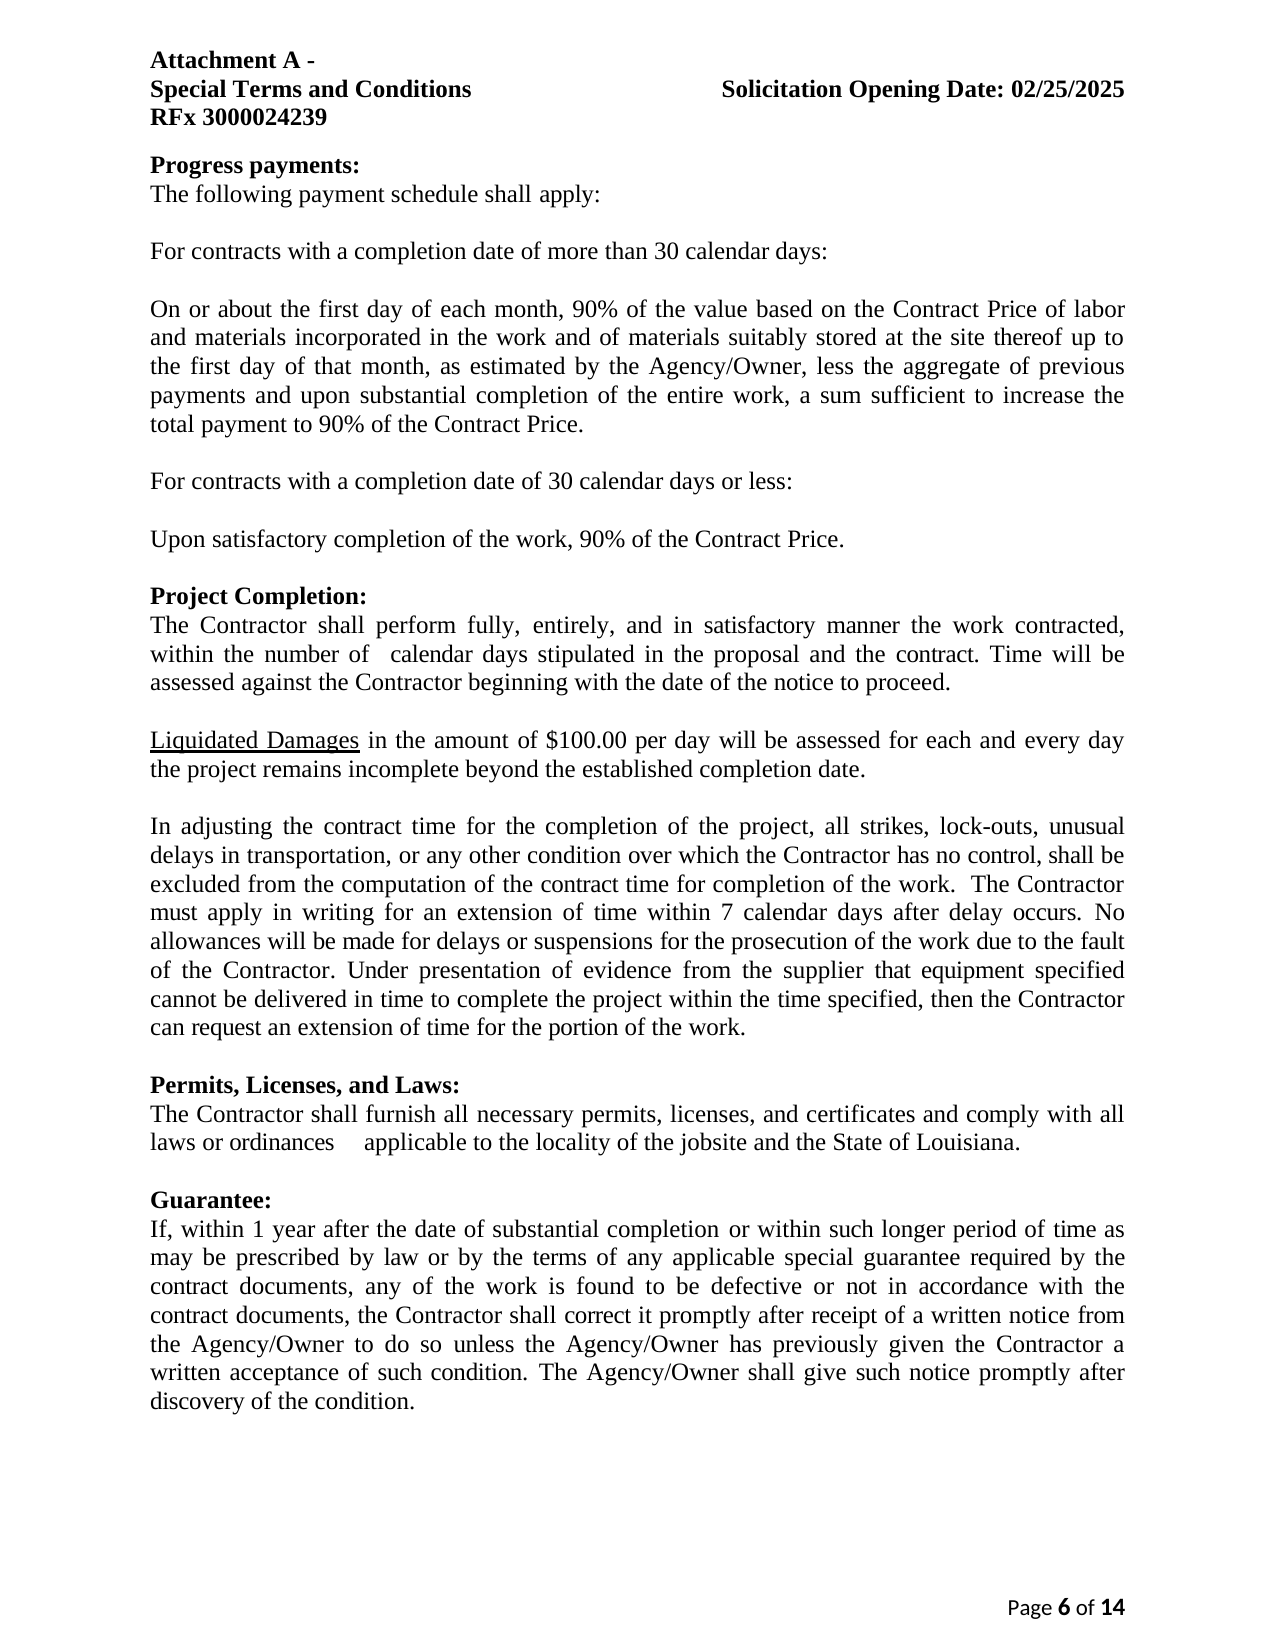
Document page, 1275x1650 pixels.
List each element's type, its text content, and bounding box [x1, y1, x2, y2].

text The Contractor shall furnish all necessary permits, licenses, and certificates and comply with all laws or ordinances applicable to the locality of the jobsite and the State of Louisiana. [150, 1099, 1125, 1156]
text Progress payments: [150, 150, 1125, 179]
text The Contractor shall perform fully, entirely, and in satisfactory manner the work contracted, within the number of calendar days stipulated in the proposal and the contract. Time will be assessed against the Contractor beginning with the date of the notice to proceed. [150, 610, 1125, 696]
text On or about the first day of each month, 90% of the value based on the Contract Price of labor and materials incorporated in the work and of materials suitably stored at the site thereof up to the first day of that month, as estimated by the Agency/Owner, less the aggregate of previous payments and upon substantial completion of the entire work, a sum sufficient to increase the total payment to 90% of the Contract Price. [150, 294, 1125, 437]
text The following payment schedule shall apply: [150, 179, 1125, 207]
text If, within 1 year after the date of substantial completion or within such longer period of time as may be prescribed by law or by the terms of any applicable special guarantee required by the contract documents, any of the work is found to be defective or not in accordance with the contract documents, the Contractor shall correct it promptly after receipt of a written notice from the Agency/Owner to do so unless the Agency/Owner has previously given the Contractor a written acceptance of such condition. The Agency/Owner shall give such notice promptly after discovery of the condition. [150, 1214, 1125, 1415]
text Project Completion: [150, 581, 1125, 610]
text For contracts with a completion date of 30 calendar days or less: [150, 466, 1125, 495]
text Liquidated Damages in the amount of $100.00 per day will be assessed for each and every day the project remains incomplete beyond the established completion date. [150, 725, 1125, 782]
text In adjusting the contract time for the completion of the project, all strikes, lock-outs, unusual delays in transportation, or any other condition over which the Contractor has no control, shall be excluded from the computation of the contract time for completion of the work. The Contractor must apply in writing for an extension of time within 7 calendar days after delay occurs. No allowances will be made for delays or suspensions for the prosecution of the work due to the fault of the Contractor. Under presentation of evidence from the supplier that equipment specified cannot be delivered in time to complete the project within the time specified, then the Contractor can request an extension of time for the portion of the work. [150, 811, 1125, 1041]
text Guarantee: [150, 1185, 1125, 1214]
text For contracts with a completion date of more than 30 calendar days: [150, 236, 1125, 265]
text Upon satisfactory completion of the work, 90% of the Contract Price. [150, 524, 1125, 552]
text Permits, Licenses, and Laws: [150, 1070, 1125, 1099]
